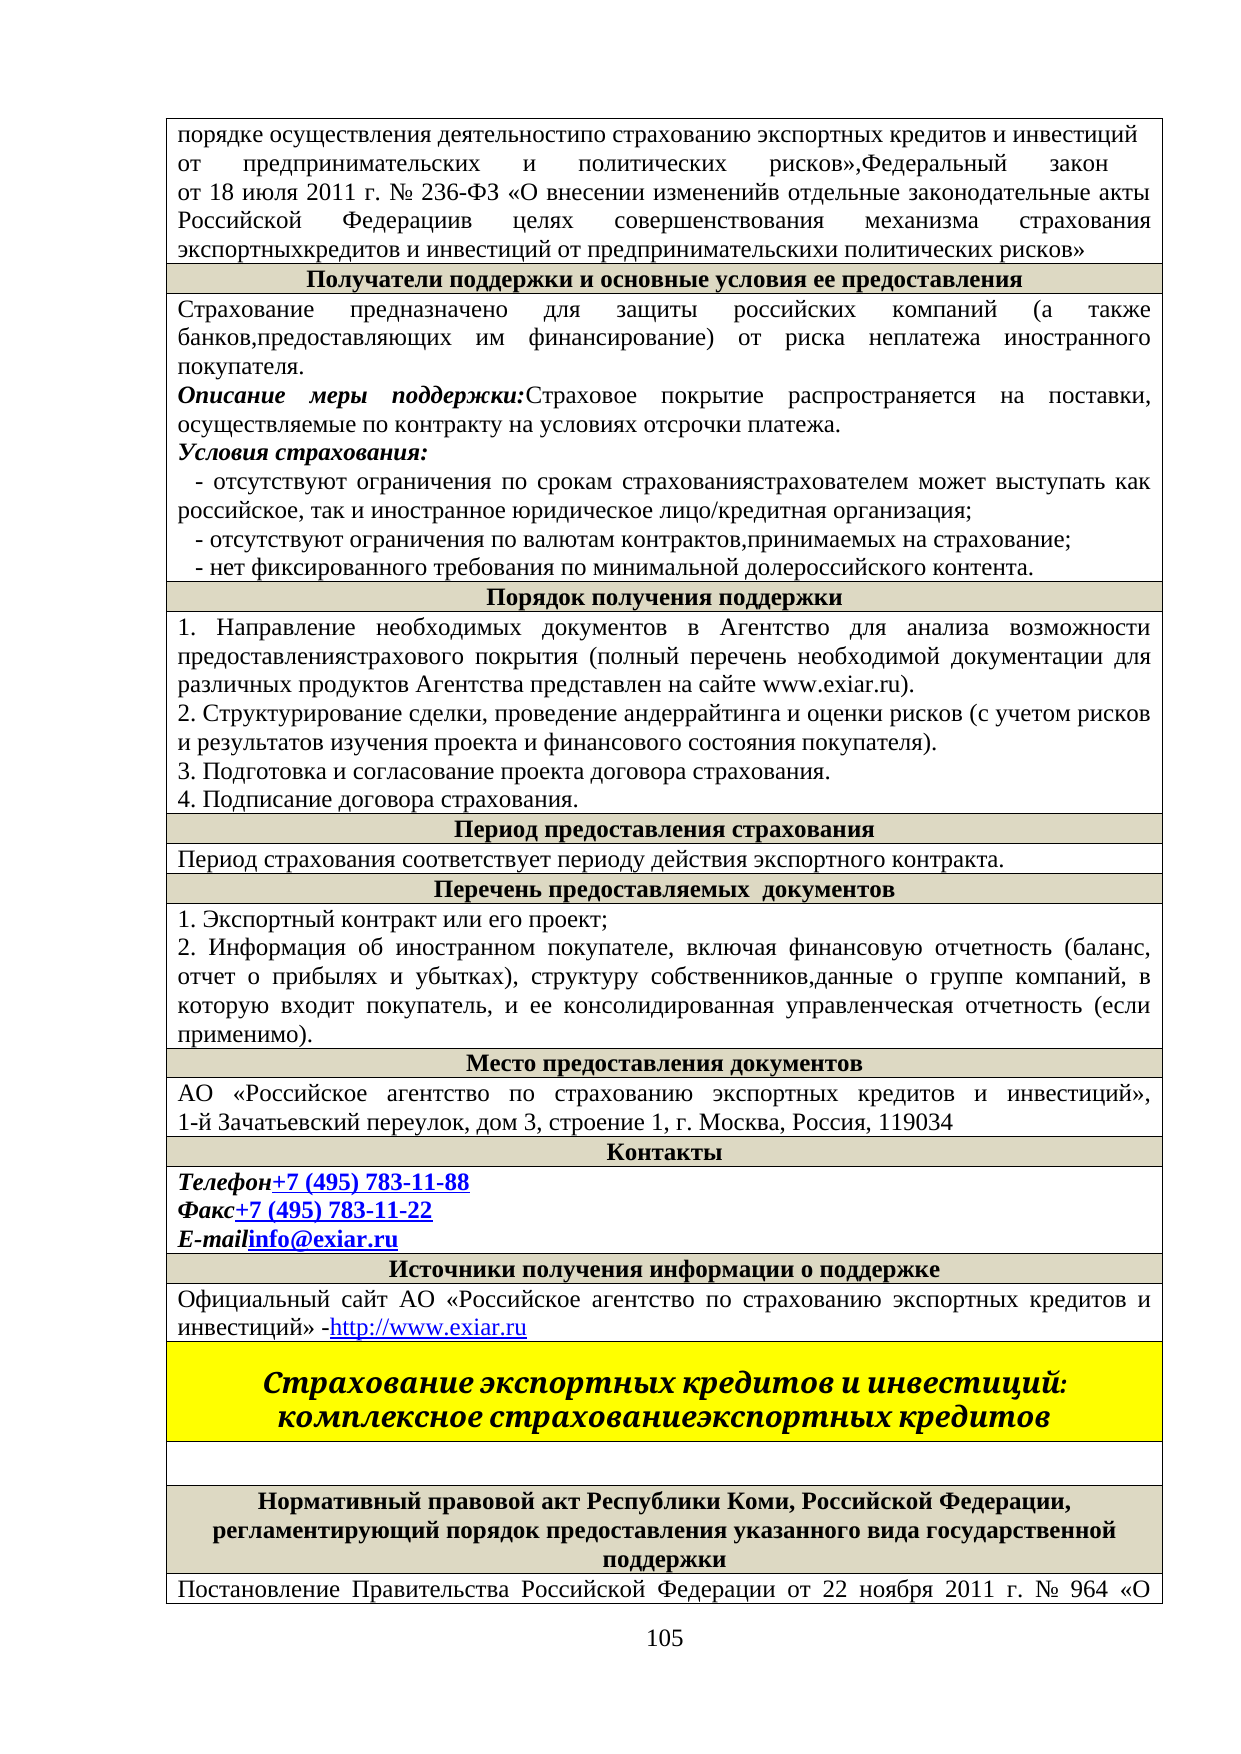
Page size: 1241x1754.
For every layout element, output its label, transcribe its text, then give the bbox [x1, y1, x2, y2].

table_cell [167, 119, 1162, 263]
table_cell Страхование предназначено для защиты российских компаний (а также банков,предоставляющих им финансирование) от риска неплатежа иностранного покупателя. Описание меры поддержки:Страховое покрытие распространяется на поставки, осуществляемые по контракту на условиях отсрочки платежа. Условия страхования: - отсутствуют ограничения по срокам страхованиястрахователем может выступать как российское, так и иностранное юридическое лицо/кредитная организация; - отсутствуют ограничения по валютам контрактов,принимаемых на страхование; - нет фиксированного требования по минимальной долероссийского контента. [167, 294, 1162, 581]
table_cell [167, 1442, 1162, 1485]
table_cell 1. Экспортный контракт или его проект; 2. Информация об иностранном покупателе, включая финансовую отчетность (баланс, отчет о прибылях и убытках), структуру собственников,данные о группе компаний, в которую входит покупатель, и ее консолидированная управленческая отчетность (если применимо). [167, 904, 1162, 1047]
table_cell АО «Российское агентство по страхованию экспортных кредитов и инвестиций», 1-й Зачатьевский переулок, дом 3, строение 1, г. Москва, Россия, 119034 [167, 1078, 1162, 1136]
table_cell Порядок получения поддержки [167, 582, 1162, 611]
table_cell Нормативный правовой акт Республики Коми, Российской Федерации, регламентирующий порядок предоставления указанного вида государственной поддержки [167, 1486, 1162, 1573]
table_cell Место предоставления документов [167, 1049, 1162, 1077]
table_cell Период страхования соответствует периоду действия экспортного контракта. [167, 844, 1162, 873]
table_cell Получатели поддержки и основные условия ее предоставления [167, 264, 1162, 293]
table_cell Официальный сайт АО «Российское агентство по страхованию экспортных кредитов и инвестиций» -http://www.exiar.ru [167, 1284, 1162, 1341]
table_cell Источники получения информации о поддержке [167, 1254, 1162, 1283]
table_cell Период предоставления страхования [167, 814, 1162, 843]
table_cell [167, 1574, 1162, 1602]
table_cell Страхование экспортных кредитов и инвестиций: комплексное страхованиеэкспортных кредитов [167, 1342, 1162, 1441]
table_cell Телефон+7 (495) 783-11-88 Факс+7 (495) 783-11-22 E-mailinfo@exiar.ru [167, 1167, 1162, 1253]
table_cell Контакты [167, 1137, 1162, 1166]
table_cell 1. Направление необходимых документов в Агентство для анализа возможности предоставлениястрахового покрытия (полный перечень необходимой документации для различных продуктов Агентства представлен на сайте www.exiar.ru). 2. Структурирование сделки, проведение андеррайтинга и оценки рисков (с учетом рисков и результатов изучения проекта и финансового состояния покупателя). 3. Подготовка и согласование проекта договора страхования. 4. Подписание договора страхования. [167, 612, 1162, 813]
table_cell Перечень предоставляемых документов [167, 874, 1162, 903]
